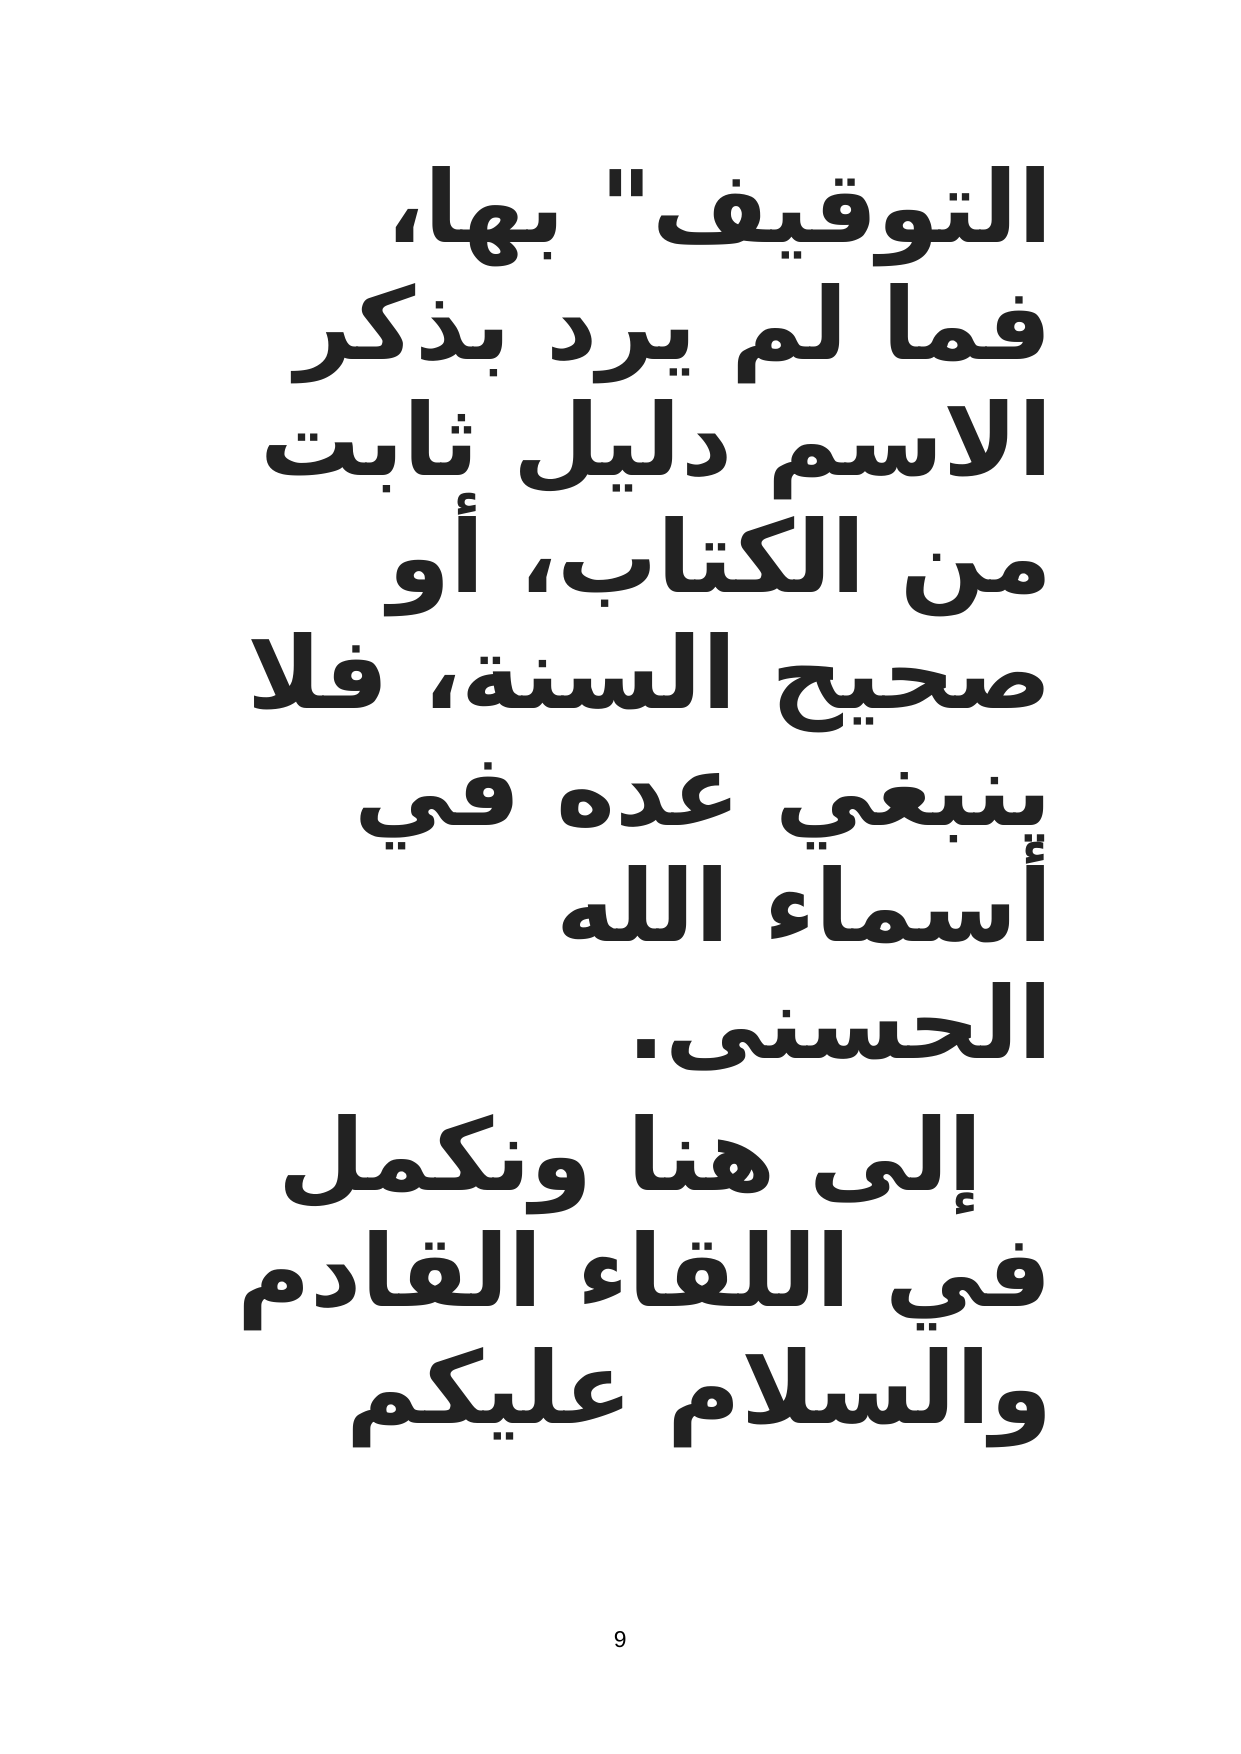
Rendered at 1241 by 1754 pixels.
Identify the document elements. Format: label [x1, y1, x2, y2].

text [187, 1097, 1053, 1447]
text [187, 150, 1053, 1082]
